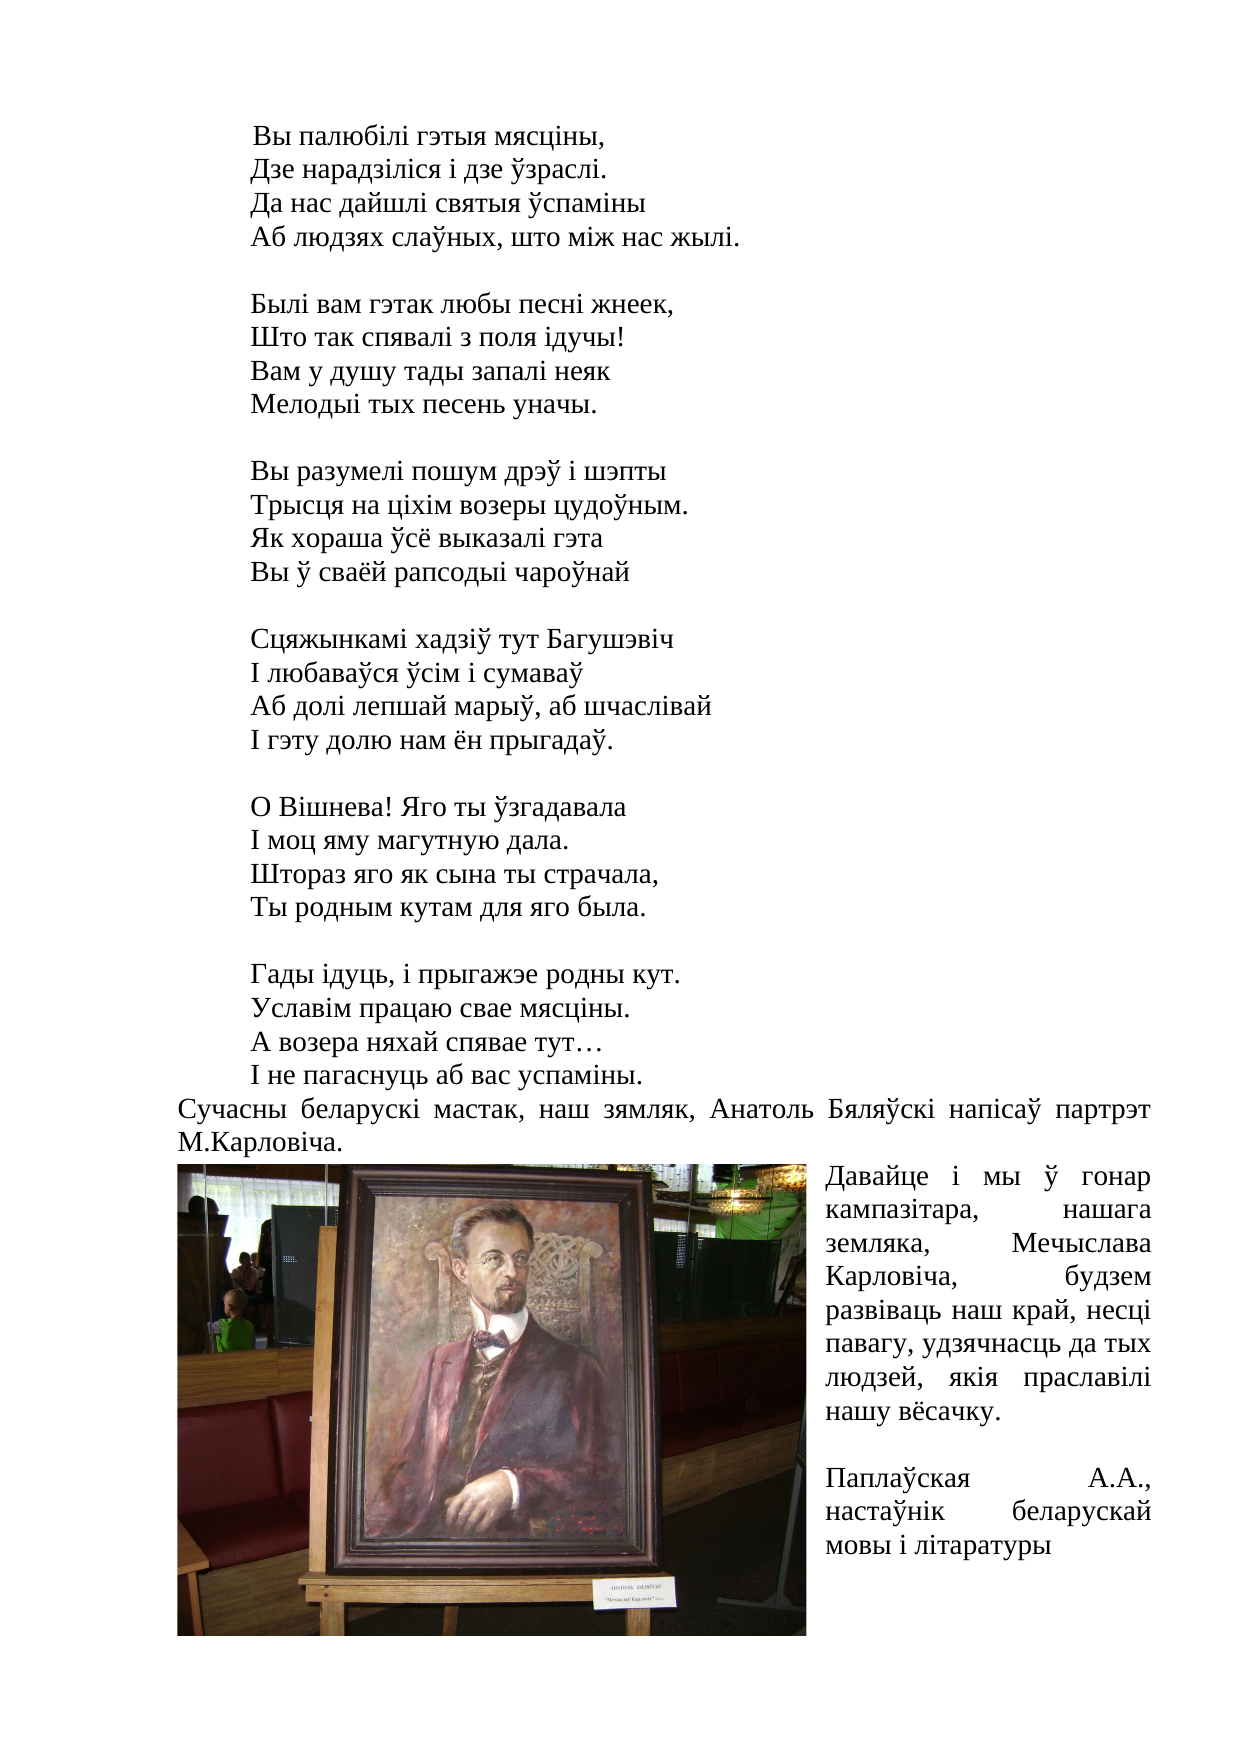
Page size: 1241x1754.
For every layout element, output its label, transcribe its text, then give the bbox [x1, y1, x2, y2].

text Вы палюбілі гэтыя мясціны, [177, 118, 1152, 152]
text Штораз яго як сына ты страчала, [177, 856, 1152, 889]
text Дзе нарадзіліся і дзе ўзраслі. [177, 152, 1152, 185]
text А возера няхай спявае тут… [177, 1024, 1152, 1057]
text Уславім працаю свае мясціны. [177, 990, 1152, 1024]
text Вам у душу тады запалі неяк [177, 353, 1152, 386]
text І любаваўся ўсім і сумаваў [177, 655, 1152, 688]
text Да нас дайшлі святыя ўспаміны [177, 185, 1152, 219]
text Гады ідуць, і прыгажэе родны кут. [177, 957, 1152, 990]
text Што так спявалі з поля ідучы! [177, 319, 1152, 353]
text Вы разумелі пошум дрэў і шэпты [177, 453, 1152, 487]
text Ты родным кутам для яго была. [177, 889, 1152, 923]
text Як хораша ўсё выказалі гэта [177, 521, 1152, 554]
text І моц яму магутную дала. [177, 822, 1152, 856]
text Мелодыі тых песень уначы. [177, 386, 1152, 420]
text Паплаўская А.А., настаўнік беларускай мовы і літаратуры [807, 1460, 1152, 1560]
text Аб людзях слаўных, што між нас жылі. [177, 219, 1152, 252]
text Аб долі лепшай марыў, аб шчаслівай [177, 688, 1152, 722]
text Трысця на ціхім возеры цудоўным. [177, 487, 1152, 521]
text Былі вам гэтак любы песні жнеек, [177, 286, 1152, 319]
text Сцяжынкамі хадзіў тут Багушэвіч [177, 621, 1152, 655]
text І гэту долю нам ён прыгадаў. [177, 722, 1152, 755]
picture [177, 1164, 807, 1636]
text О Вішнева! Яго ты ўзгадавала [177, 789, 1152, 822]
text Вы ў сваёй рапсодыі чароўнай [177, 554, 1152, 588]
text Давайце і мы ў гонар кампазітара, нашага земляка, Мечыслава Карловіча, будзем развіваць наш край, несці павагу, удзячнасць да тых людзей, якія праславілі нашу вёсачку. [177, 1158, 1152, 1426]
text Сучасны беларускі мастак, наш зямляк, Анатоль Бяляўскі напісаў партрэт М.Карловіча. [177, 1091, 1152, 1158]
text І не пагаснуць аб вас успаміны. [177, 1057, 1152, 1091]
